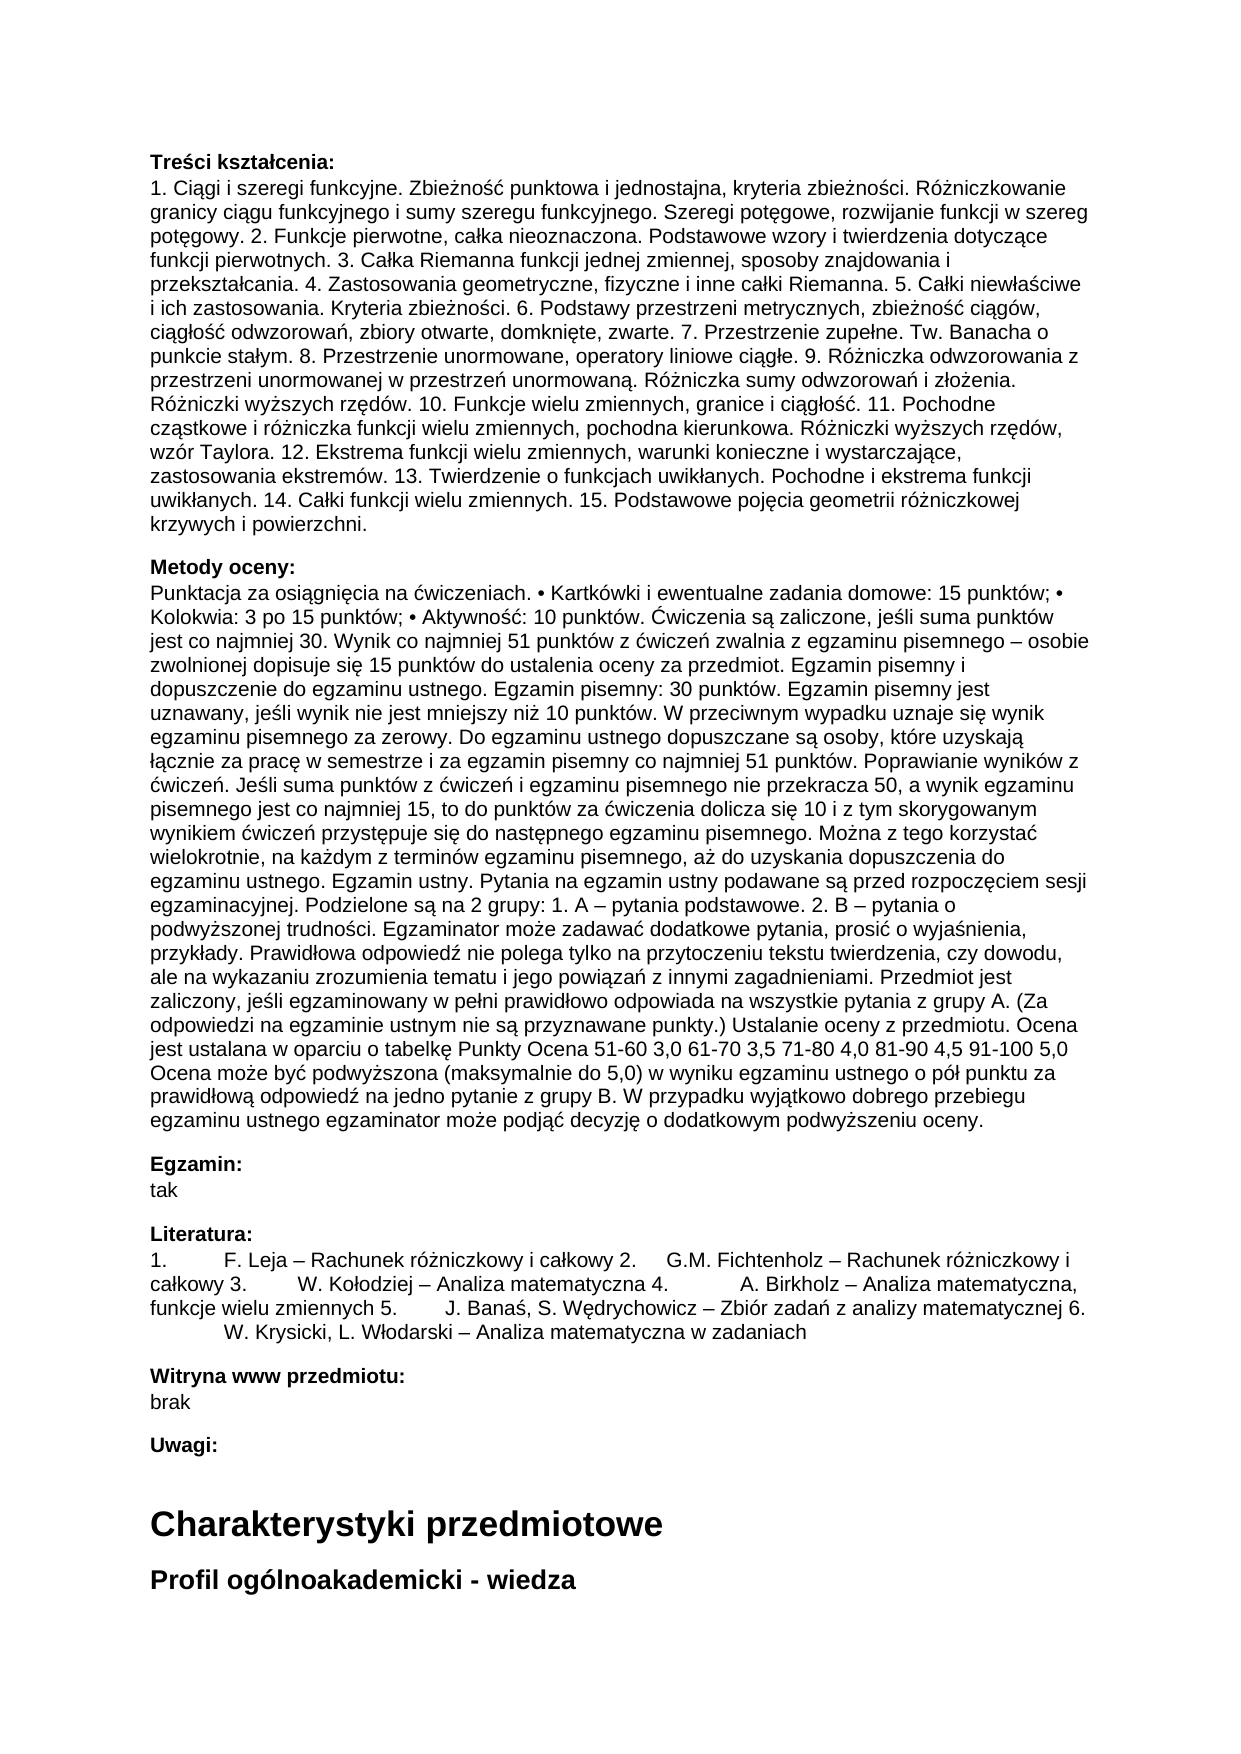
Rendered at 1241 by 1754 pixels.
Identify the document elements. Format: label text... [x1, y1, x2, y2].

text tak [150, 1178, 1090, 1202]
text 1. F. Leja – Rachunek różniczkowy i całkowy 2. G.M. Fichtenholz – Rachunek różniczkowy i całkowy 3. W. Kołodziej – Analiza matematyczna 4. A. Birkholz – Analiza matematyczna, funkcje wielu zmiennych 5. J. Banaś, S. Wędrychowicz – Zbiór zadań z analizy matematycznej 6. W. Krysicki, L. Włodarski – Analiza matematyczna w zadaniach [150, 1248, 1090, 1344]
subtitle Profil ogólnoakademicki - wiedza [150, 1564, 1090, 1595]
text Witryna www przedmiotu: [150, 1363, 1090, 1387]
text Metody oceny: [150, 555, 1090, 579]
text Treści kształcenia: [150, 150, 1090, 174]
subtitle Charakterystyki przedmiotowe [150, 1503, 1090, 1544]
text Punktacja za osiągnięcia na ćwiczeniach. • Kartkówki i ewentualne zadania domowe: 15 punktów; • Kolokwia: 3 po 15 punktów; • Aktywność: 10 punktów. Ćwiczenia są zaliczone, jeśli suma punktów jest co najmniej 30. Wynik co najmniej 51 punktów z ćwiczeń zwalnia z egzaminu pisemnego – osobie zwolnionej dopisuje się 15 punktów do ustalenia oceny za przedmiot. Egzamin pisemny i dopuszczenie do egzaminu ustnego. Egzamin pisemny: 30 punktów. Egzamin pisemny jest uznawany, jeśli wynik nie jest mniejszy niż 10 punktów. W przeciwnym wypadku uznaje się wynik egzaminu pisemnego za zerowy. Do egzaminu ustnego dopuszczane są osoby, które uzyskają łącznie za pracę w semestrze i za egzamin pisemny co najmniej 51 punktów. Poprawianie wyników z ćwiczeń. Jeśli suma punktów z ćwiczeń i egzaminu pisemnego nie przekracza 50, a wynik egzaminu pisemnego jest co najmniej 15, to do punktów za ćwiczenia dolicza się 10 i z tym skorygowanym wynikiem ćwiczeń przystępuje się do następnego egzaminu pisemnego. Można z tego korzystać wielokrotnie, na każdym z terminów egzaminu pisemnego, aż do uzyskania dopuszczenia do egzaminu ustnego. Egzamin ustny. Pytania na egzamin ustny podawane są przed rozpoczęciem sesji egzaminacyjnej. Podzielone są na 2 grupy: 1. A – pytania podstawowe. 2. B – pytania o podwyższonej trudności. Egzaminator może zadawać dodatkowe pytania, prosić o wyjaśnienia, przykłady. Prawidłowa odpowiedź nie polega tylko na przytoczeniu tekstu twierdzenia, czy dowodu, ale na wykazaniu zrozumienia tematu i jego powiązań z innymi zagadnieniami. Przedmiot jest zaliczony, jeśli egzaminowany w pełni prawidłowo odpowiada na wszystkie pytania z grupy A. (Za odpowiedzi na egzaminie ustnym nie są przyznawane punkty.) Ustalanie oceny z przedmiotu. Ocena jest ustalana w oparciu o tabelkę Punkty Ocena 51-60 3,0 61-70 3,5 71-80 4,0 81-90 4,5 91-100 5,0 Ocena może być podwyższona (maksymalnie do 5,0) w wyniku egzaminu ustnego o pół punktu za prawidłową odpowiedź na jedno pytanie z grupy B. W przypadku wyjątkowo dobrego przebiegu egzaminu ustnego egzaminator może podjąć decyzję o dodatkowym podwyższeniu oceny. [150, 581, 1090, 1132]
text Egzamin: [150, 1152, 1090, 1176]
text brak [150, 1389, 1090, 1413]
text 1. Ciągi i szeregi funkcyjne. Zbieżność punktowa i jednostajna, kryteria zbieżności. Różniczkowanie granicy ciągu funkcyjnego i sumy szeregu funkcyjnego. Szeregi potęgowe, rozwijanie funkcji w szereg potęgowy. 2. Funkcje pierwotne, całka nieoznaczona. Podstawowe wzory i twierdzenia dotyczące funkcji pierwotnych. 3. Całka Riemanna funkcji jednej zmiennej, sposoby znajdowania i przekształcania. 4. Zastosowania geometryczne, fizyczne i inne całki Riemanna. 5. Całki niewłaściwe i ich zastosowania. Kryteria zbieżności. 6. Podstawy przestrzeni metrycznych, zbieżność ciągów, ciągłość odwzorowań, zbiory otwarte, domknięte, zwarte. 7. Przestrzenie zupełne. Tw. Banacha o punkcie stałym. 8. Przestrzenie unormowane, operatory liniowe ciągłe. 9. Różniczka odwzorowania z przestrzeni unormowanej w przestrzeń unormowaną. Różniczka sumy odwzorowań i złożenia. Różniczki wyższych rzędów. 10. Funkcje wielu zmiennych, granice i ciągłość. 11. Pochodne cząstkowe i różniczka funkcji wielu zmiennych, pochodna kierunkowa. Różniczki wyższych rzędów, wzór Taylora. 12. Ekstrema funkcji wielu zmiennych, warunki konieczne i wystarczające, zastosowania ekstremów. 13. Twierdzenie o funkcjach uwikłanych. Pochodne i ekstrema funkcji uwikłanych. 14. Całki funkcji wielu zmiennych. 15. Podstawowe pojęcia geometrii różniczkowej krzywych i powierzchni. [150, 176, 1090, 535]
text Literatura: [150, 1222, 1090, 1246]
text Uwagi: [150, 1433, 1090, 1457]
